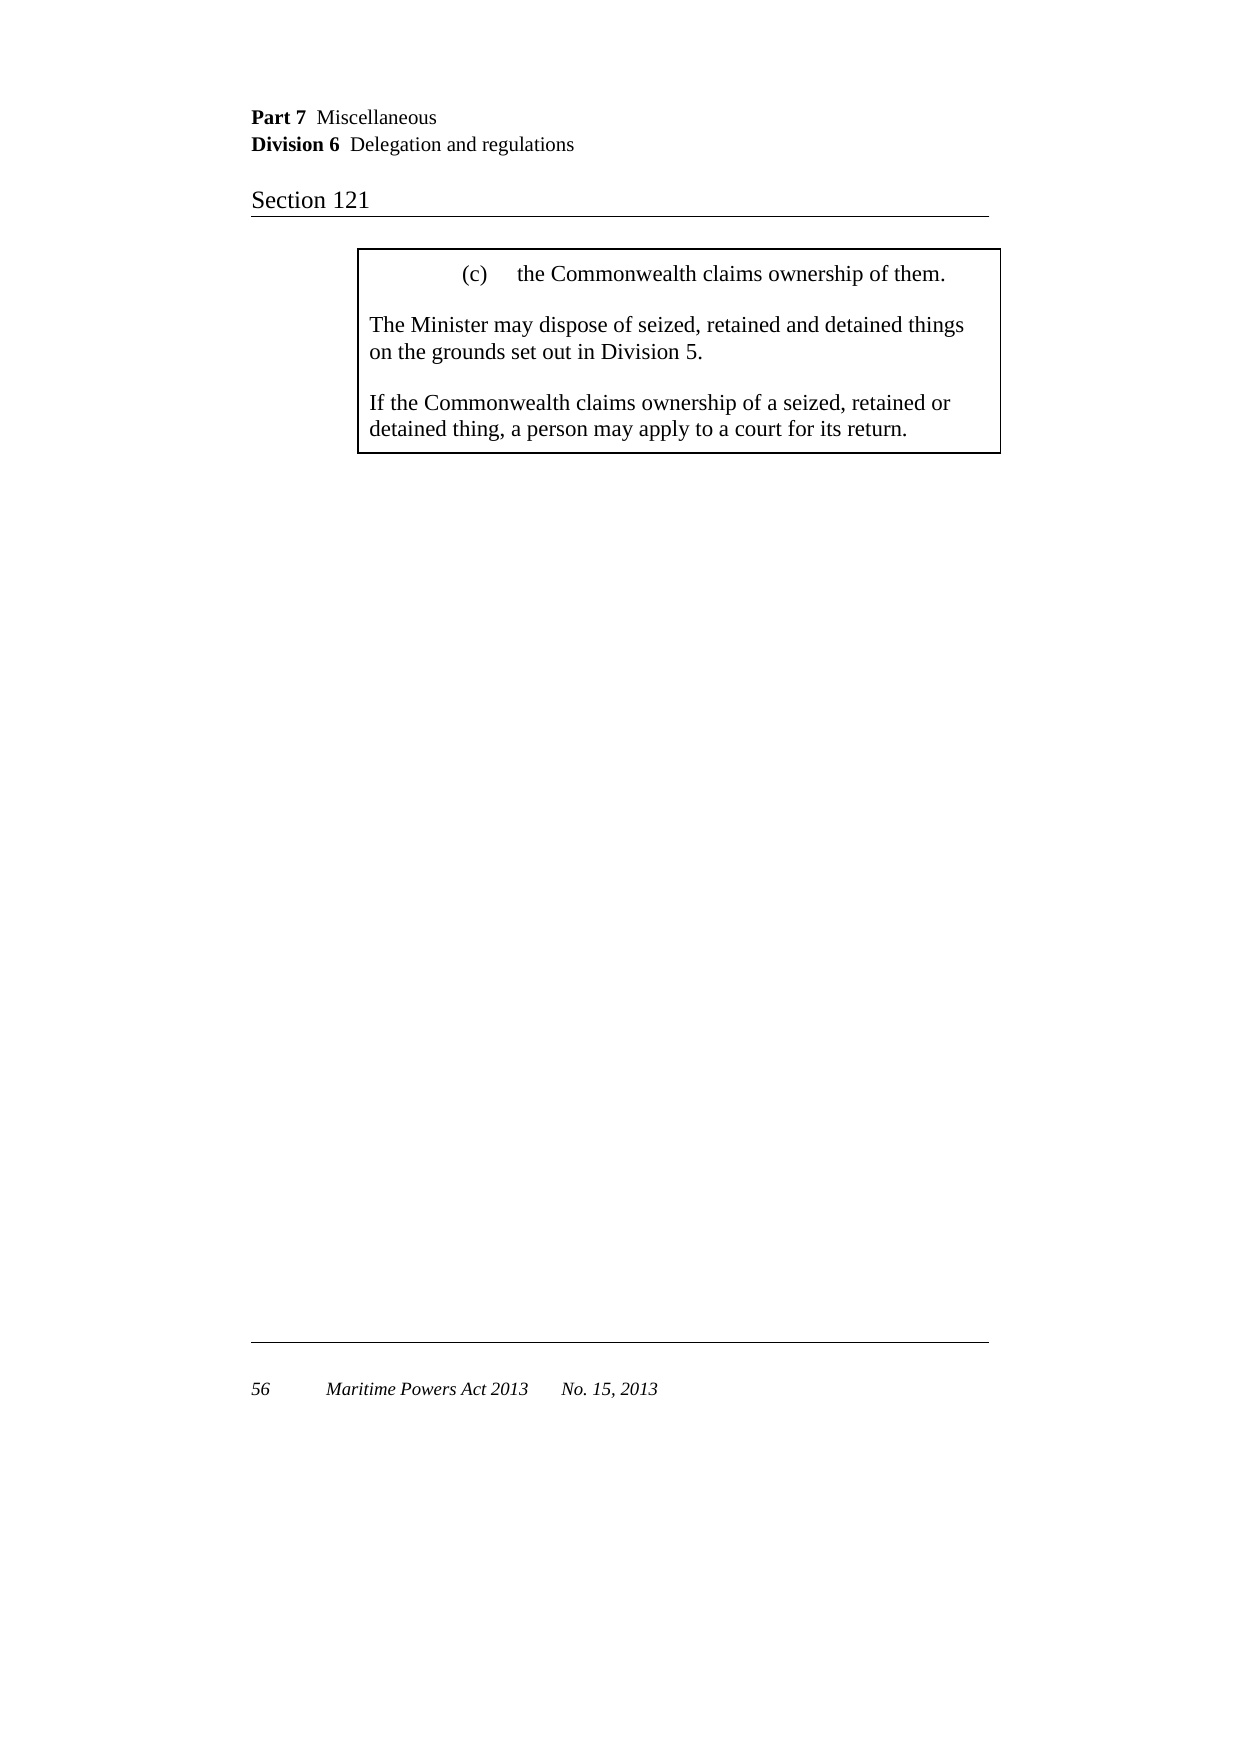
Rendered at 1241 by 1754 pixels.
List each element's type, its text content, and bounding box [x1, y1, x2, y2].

text The Minister may dispose of seized, retained and detained things on the grounds set out in Division 5. [359, 299, 1000, 364]
text If the Commonwealth claims ownership of a seized, retained or detained thing, a person may apply to a court for its return. [359, 377, 1000, 452]
text (c) the Commonwealth claims ownership of them. [359, 250, 1000, 286]
